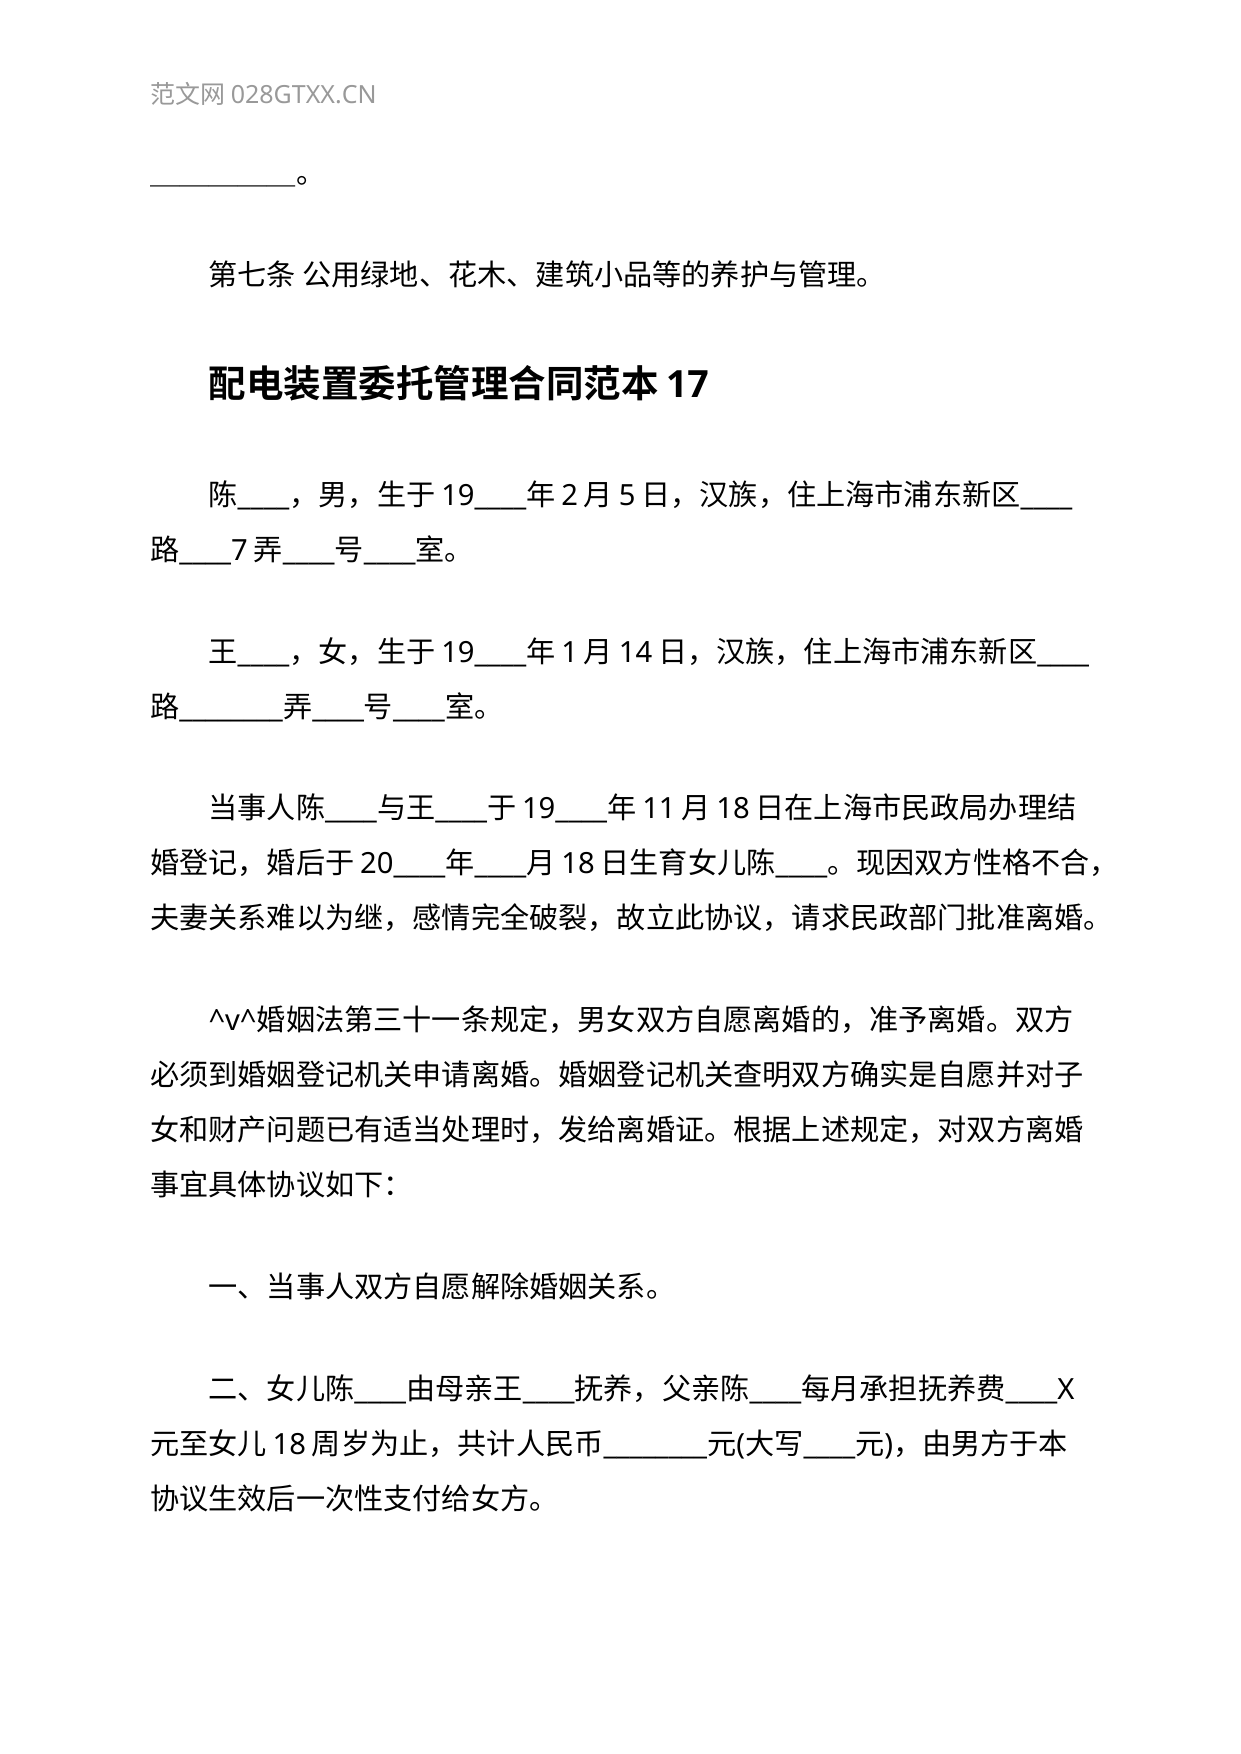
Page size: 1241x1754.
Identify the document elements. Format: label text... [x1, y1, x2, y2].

text 第七条 公用绿地、花木、建筑小品等的养护与管理。 [150, 252, 1090, 294]
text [150, 150, 1090, 192]
text 配电装置委托管理合同范本17 [150, 353, 1090, 408]
text 一、当事人双方自愿解除婚姻关系。 [150, 1263, 1090, 1306]
text 陈____，男，生于19____年2月5日，汉族，住上海市浦东新区____路____7弄____号____室。 [150, 471, 1090, 568]
text 王____，女，生于19____年1月14日，汉族，住上海市浦东新区____路________弄____号____室。 [150, 628, 1090, 726]
text 当事人陈____与王____于19____年11月18日在上海市民政局办理结婚登记，婚后于20____年____月18日生育女儿陈____。现因双方性格不合，夫妻关系难以为继，感情完全破裂，故立此协议，请求民政部门批准离婚。 [150, 785, 1090, 937]
text ^v^婚姻法第三十一条规定，男女双方自愿离婚的，准予离婚。双方必须到婚姻登记机关申请离婚。婚姻登记机关查明双方确实是自愿并对子女和财产问题已有适当处理时，发给离婚证。根据上述规定，对双方离婚事宜具体协议如下： [150, 997, 1090, 1204]
text 二、女儿陈____由母亲王____抚养，父亲陈____每月承担抚养费____X元至女儿18周岁为止，共计人民币________元(大写____元)，由男方于本协议生效后一次性支付给女方。 [150, 1365, 1090, 1517]
